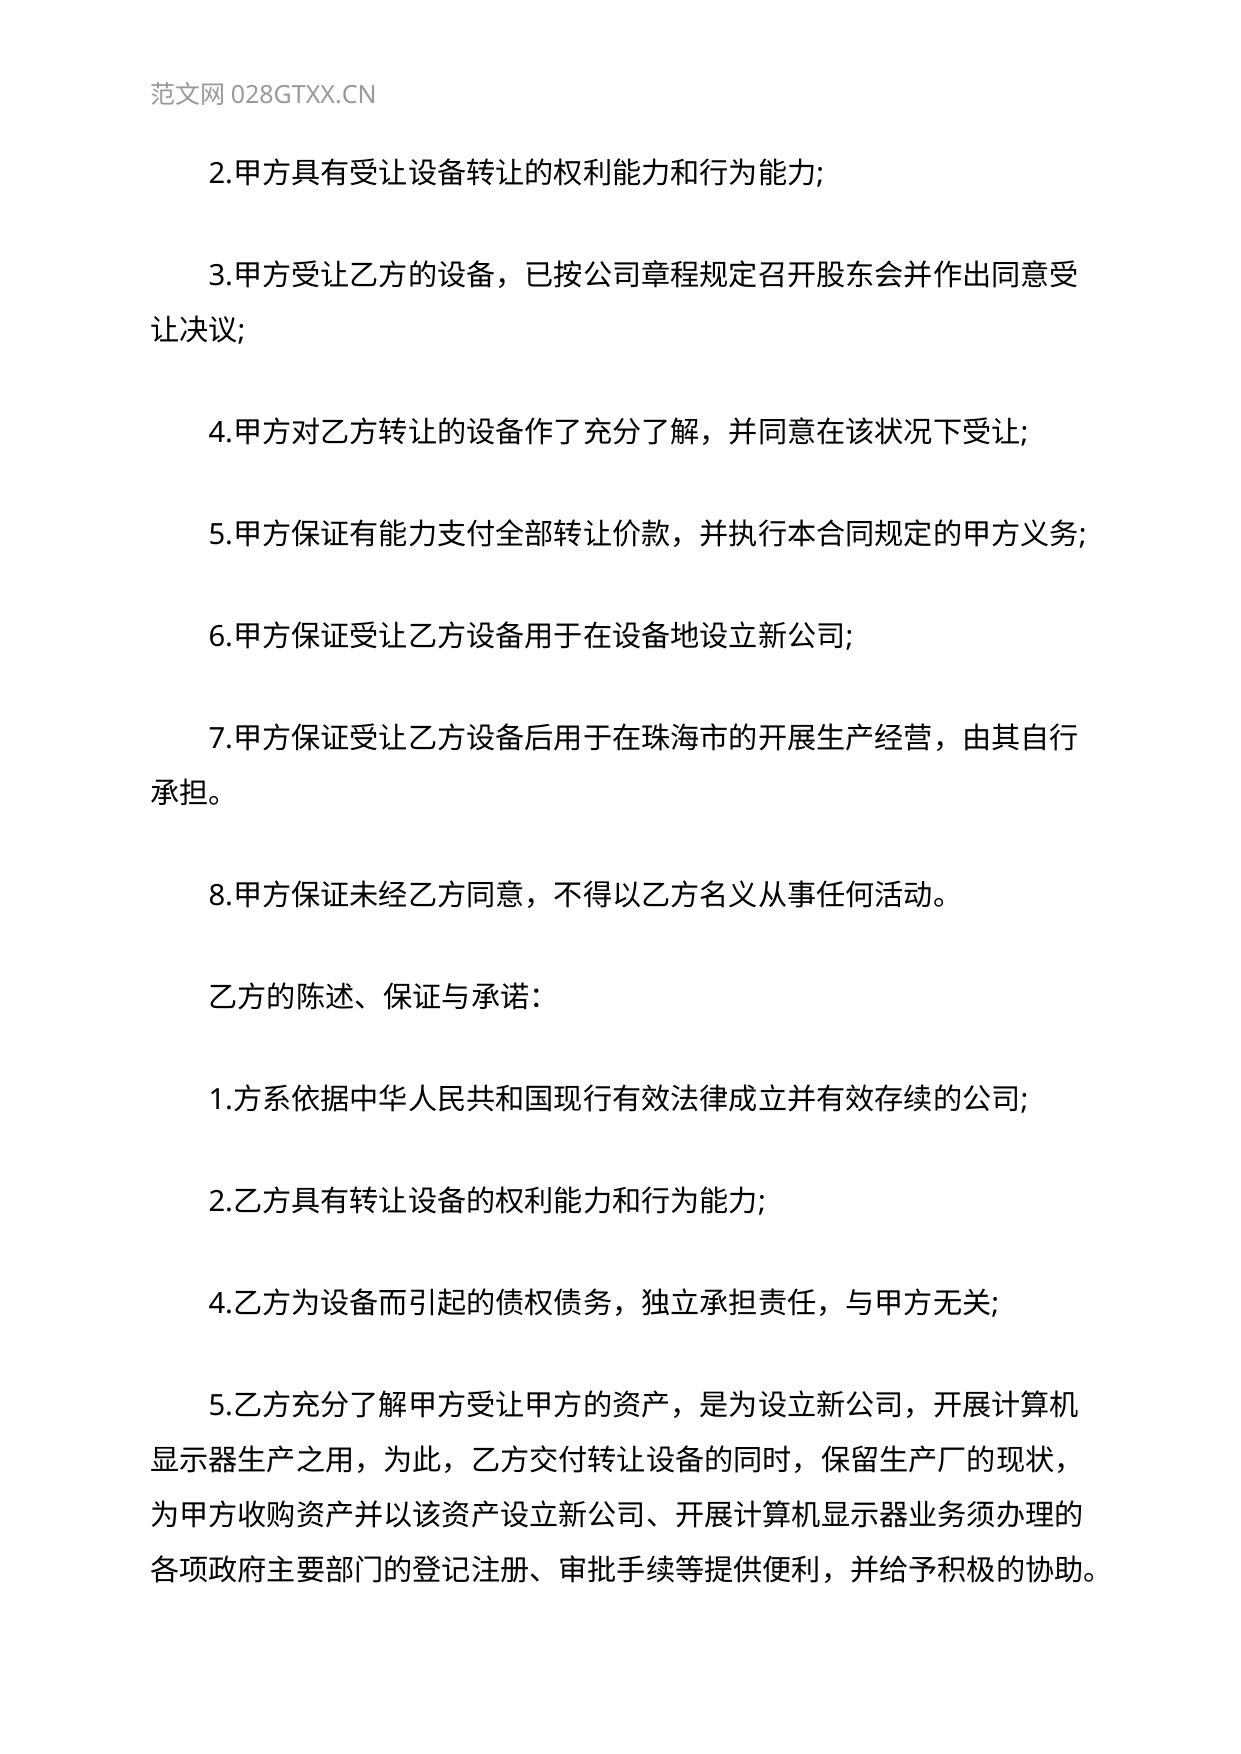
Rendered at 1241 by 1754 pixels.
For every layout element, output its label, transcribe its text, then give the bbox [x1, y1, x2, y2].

text 2.乙方具有转让设备的权利能力和行为能力; [150, 1177, 1090, 1220]
text 7.甲方保证受让乙方设备后用于在珠海市的开展生产经营，由其自行承担。 [150, 715, 1090, 812]
text 2.甲方具有受让设备转让的权利能力和行为能力; [150, 150, 1090, 192]
text 8.甲方保证未经乙方同意，不得以乙方名义从事任何活动。 [150, 872, 1090, 914]
text 6.甲方保证受让乙方设备用于在设备地设立新公司; [150, 613, 1090, 655]
text 5.乙方充分了解甲方受让甲方的资产，是为设立新公司，开展计算机显示器生产之用，为此，乙方交付转让设备的同时，保留生产厂的现状，为甲方收购资产并以该资产设立新公司、开展计算机显示器业务须办理的各项政府主要部门的登记注册、审批手续等提供便利，并给予积极的协助。 [150, 1381, 1090, 1588]
text 3.甲方受让乙方的设备，已按公司章程规定召开股东会并作出同意受让决议; [150, 252, 1090, 349]
text 4.乙方为设备而引起的债权债务，独立承担责任，与甲方无关; [150, 1279, 1090, 1322]
text 1.方系依据中华人民共和国现行有效法律成立并有效存续的公司; [150, 1075, 1090, 1118]
text 5.甲方保证有能力支付全部转让价款，并执行本合同规定的甲方义务; [150, 511, 1090, 553]
text 乙方的陈述、保证与承诺： [150, 974, 1090, 1016]
text 4.甲方对乙方转让的设备作了充分了解，并同意在该状况下受让; [150, 409, 1090, 451]
